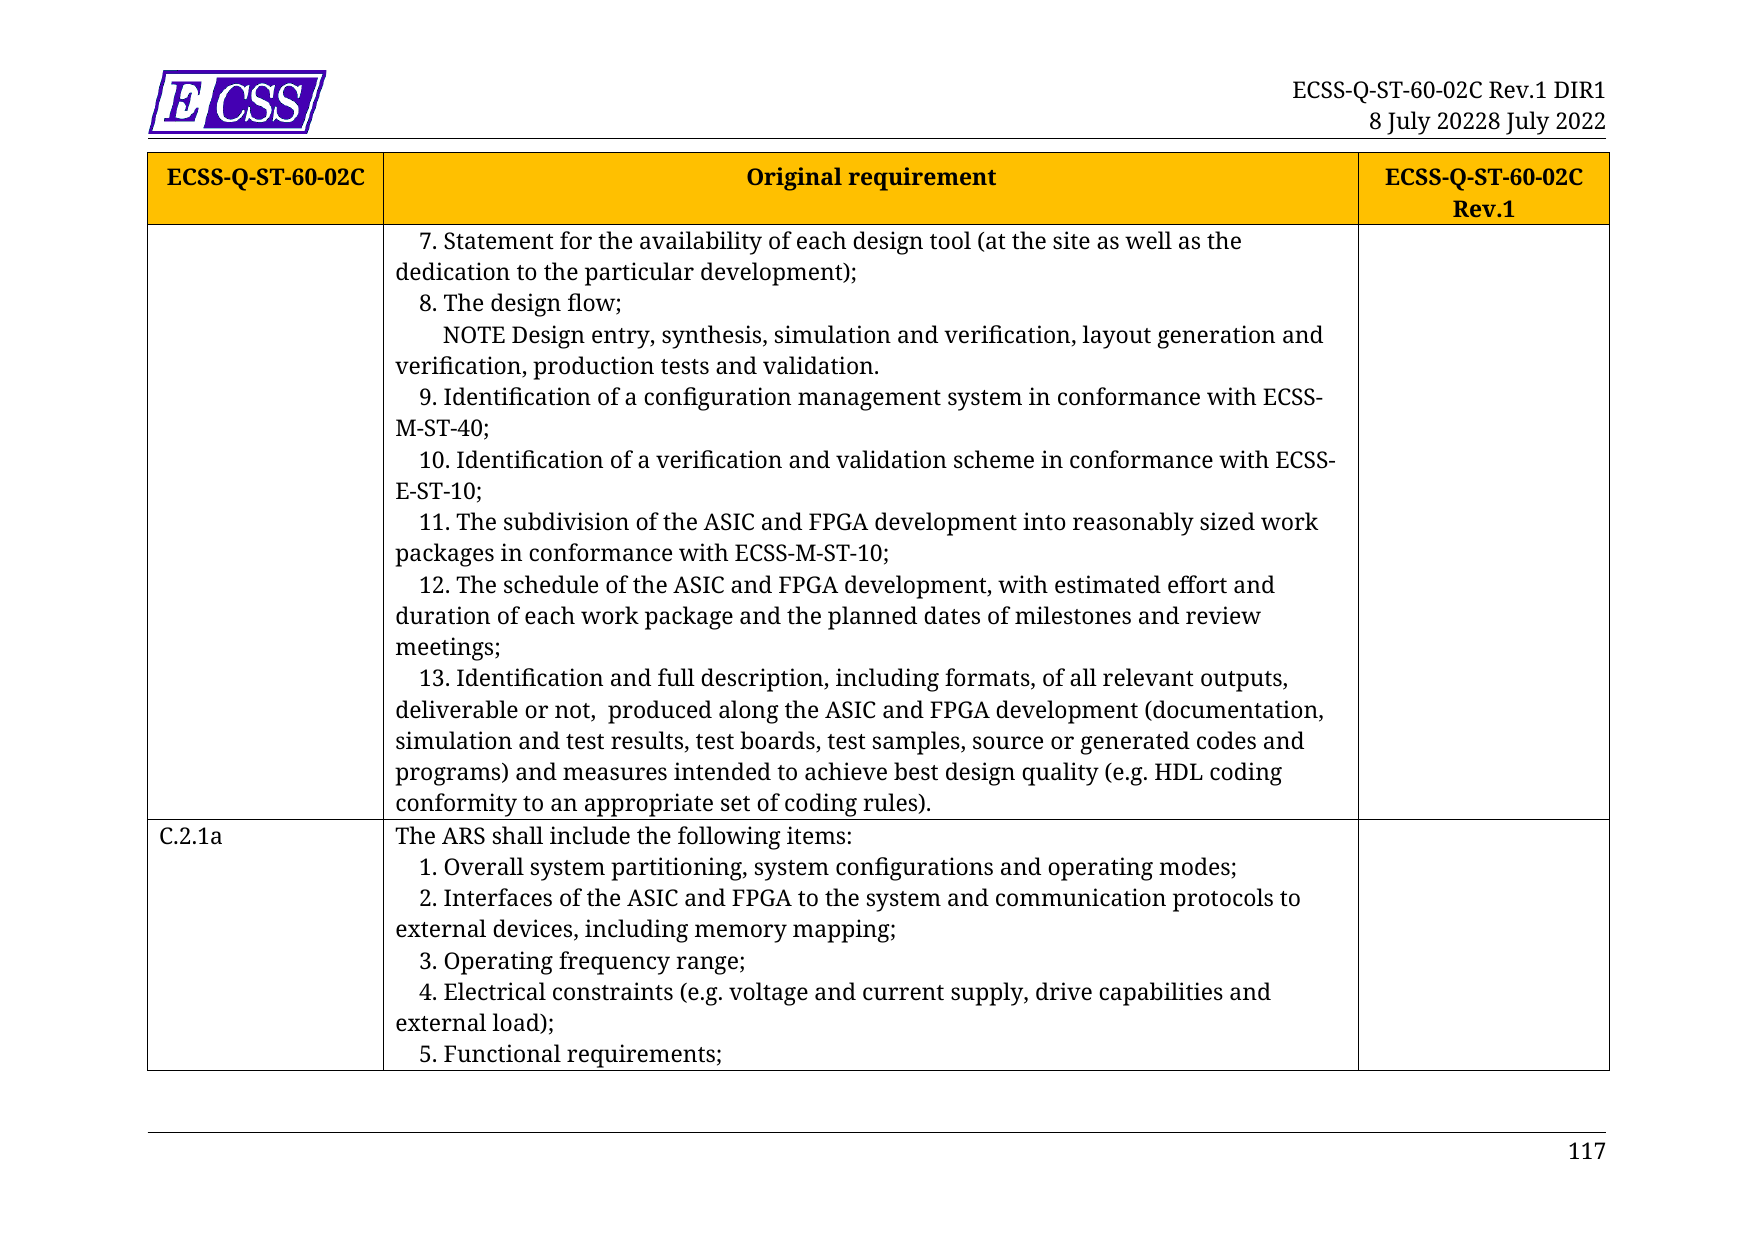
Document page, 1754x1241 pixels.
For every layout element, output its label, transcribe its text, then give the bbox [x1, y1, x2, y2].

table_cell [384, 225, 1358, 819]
table_header ECSS-Q-ST-60-02C Rev.1 [1359, 153, 1609, 224]
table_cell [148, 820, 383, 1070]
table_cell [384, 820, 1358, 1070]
table_header ECSS-Q-ST-60-02C [148, 153, 383, 224]
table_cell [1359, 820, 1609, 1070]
picture [148, 70, 327, 134]
table_header Original requirement [384, 153, 1358, 224]
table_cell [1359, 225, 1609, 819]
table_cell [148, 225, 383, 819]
